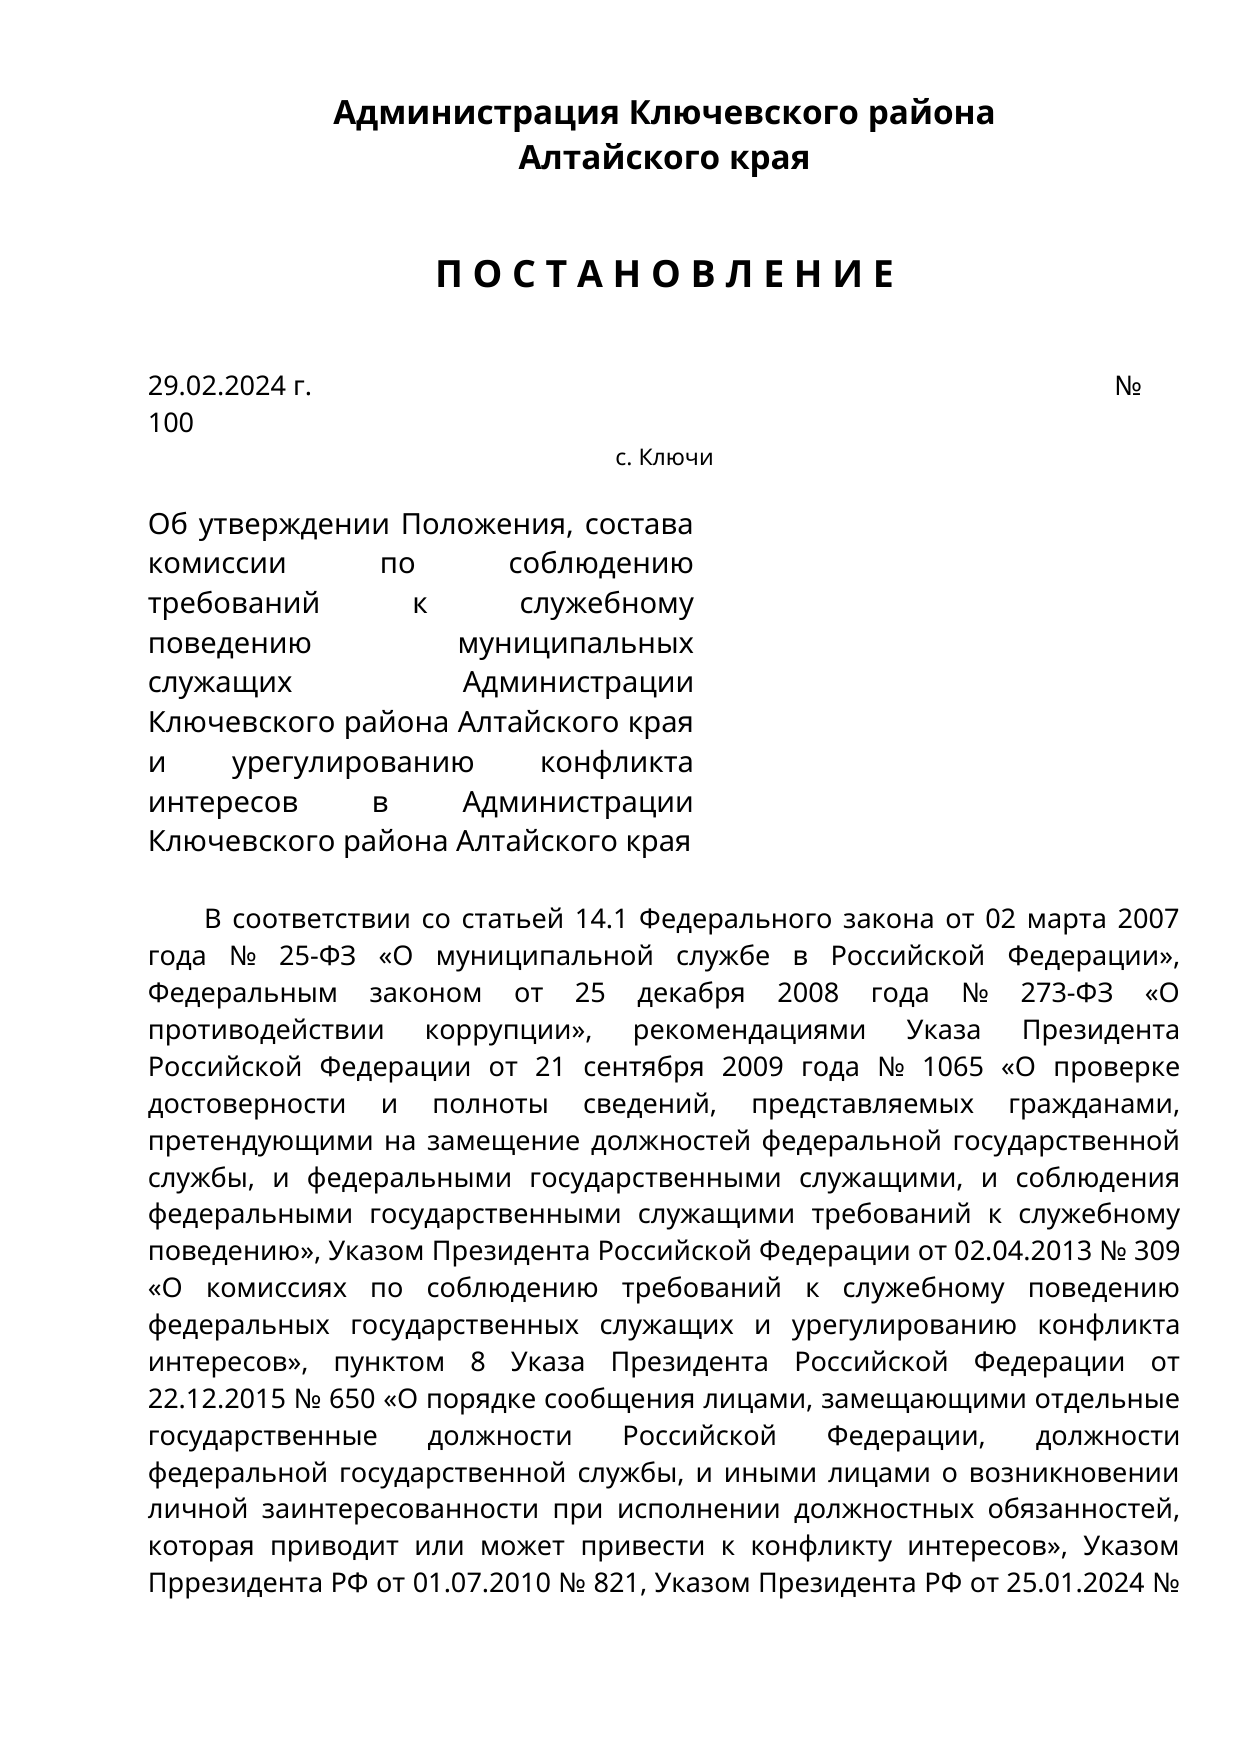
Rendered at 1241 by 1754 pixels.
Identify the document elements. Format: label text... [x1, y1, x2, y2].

text Администрация Ключевского района [148, 89, 1181, 134]
text П О С Т А Н О В Л Е Н И Е [148, 248, 1181, 299]
text 29.02.2024 г. № 100 [148, 367, 1181, 441]
text с. Ключи [148, 441, 1181, 472]
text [148, 900, 1181, 1601]
text Алтайского края [148, 134, 1181, 179]
text Об утверждении Положения, состава комиссии по соблюдению требований к служебному поведению муниципальных служащих Администрации Ключевского района Алтайского края и урегулированию конфликта интересов в Администрации Ключевского района Алтайского края [148, 503, 694, 860]
